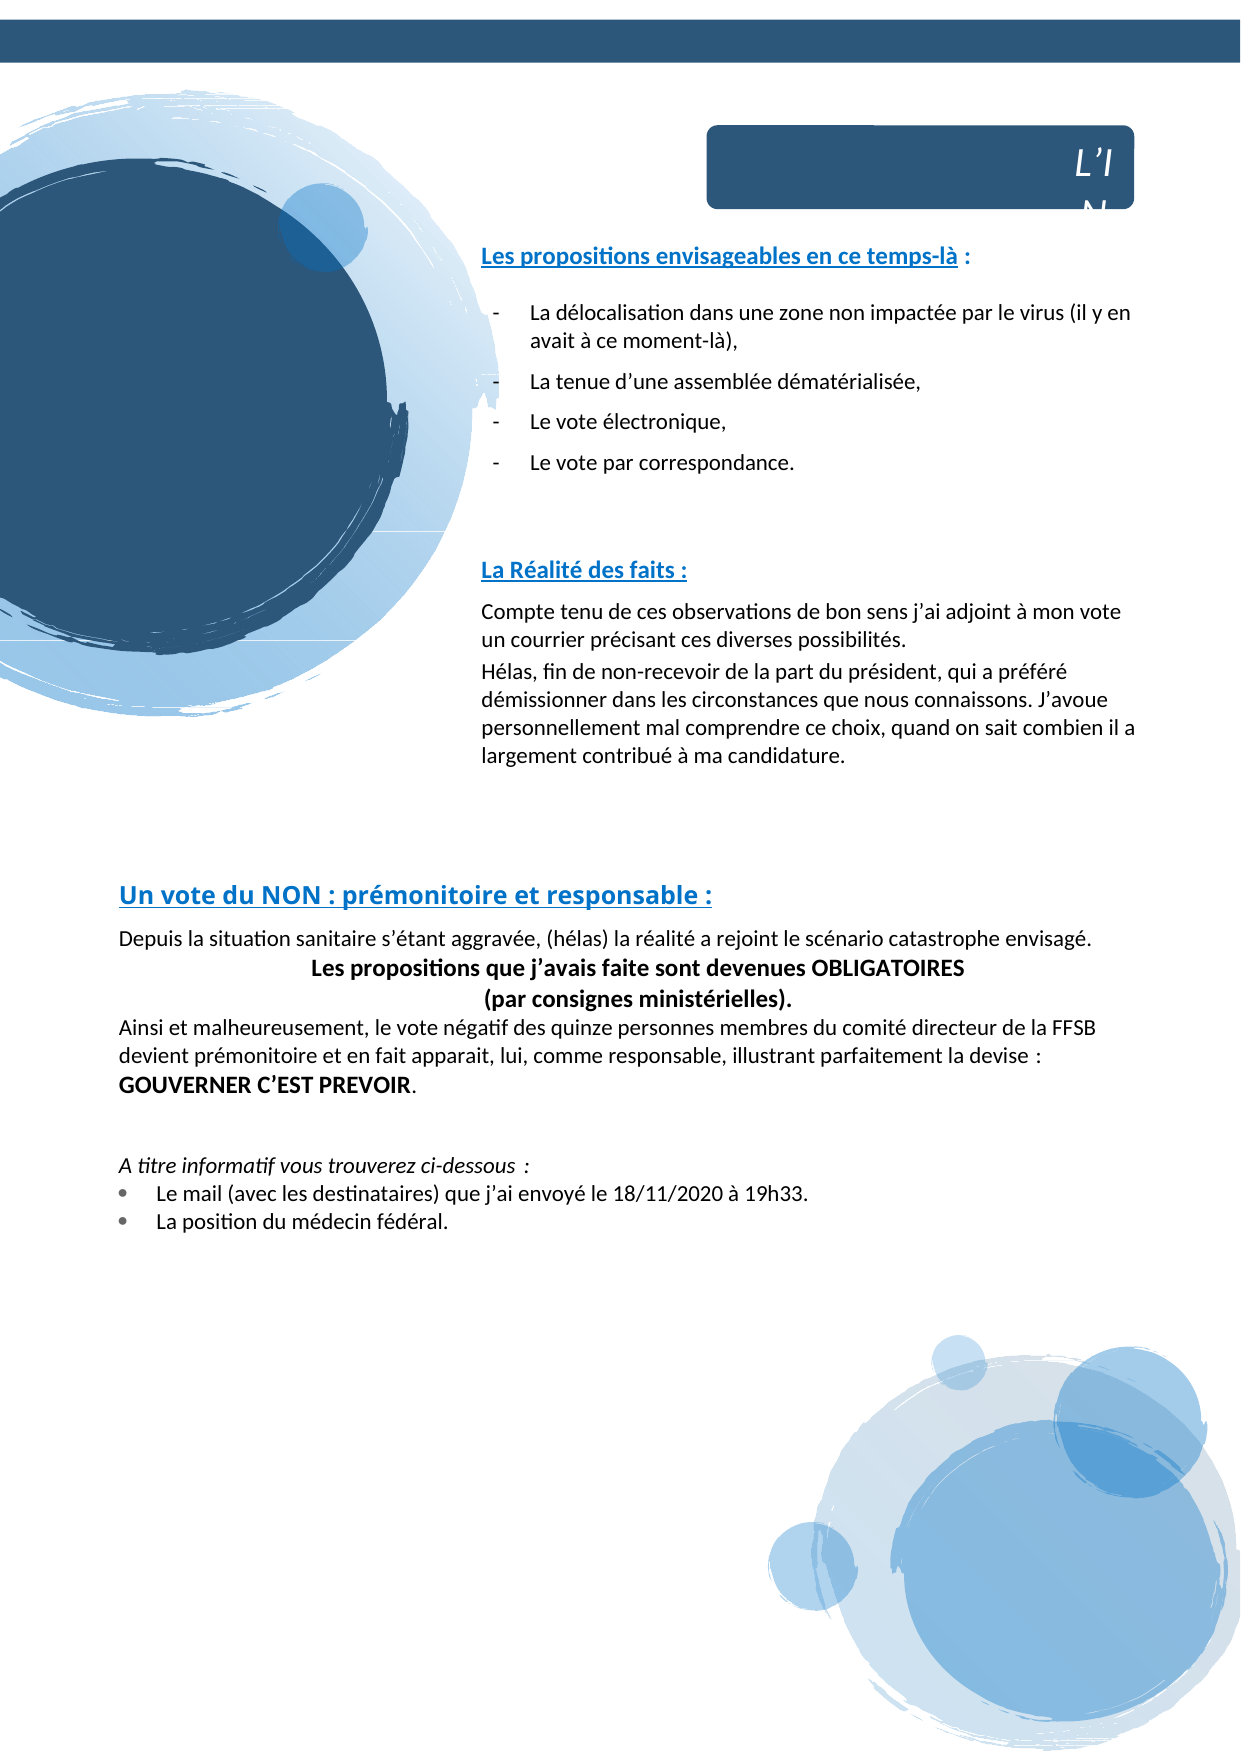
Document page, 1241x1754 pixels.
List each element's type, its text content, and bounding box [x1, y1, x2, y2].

table_cell [425, 240, 469, 840]
text A titre informatif vous trouverez ci-dessous : [119, 1151, 1157, 1179]
list La position du médecin fédéral. [119, 1207, 1157, 1235]
text Les propositions que j’avais faite sont devenues OBLIGATOIRES [119, 952, 1157, 983]
table_cell [119, 240, 425, 840]
subtitle Un vote du NON : prémonitoire et responsable : [119, 878, 1157, 912]
text (par consignes ministérielles). [119, 983, 1157, 1013]
list Le mail (avec les destinataires) que j’ai envoyé le 18/11/2020 à 19h33. [119, 1179, 1157, 1207]
table_cell [44, 240, 119, 840]
text Depuis la situation sanitaire s’étant aggravée, (hélas) la réalité a rejoint le scénario catastrophe envisagé. [119, 924, 1157, 952]
text Ainsi et malheureusement, le vote négatif des quinze personnes membres du comité directeur de la FFSB devient prémonitoire et en fait apparait, lui, comme responsable, illustrant parfaitement la devise : GOUVERNER C’EST PREVOIR. [119, 1013, 1157, 1100]
